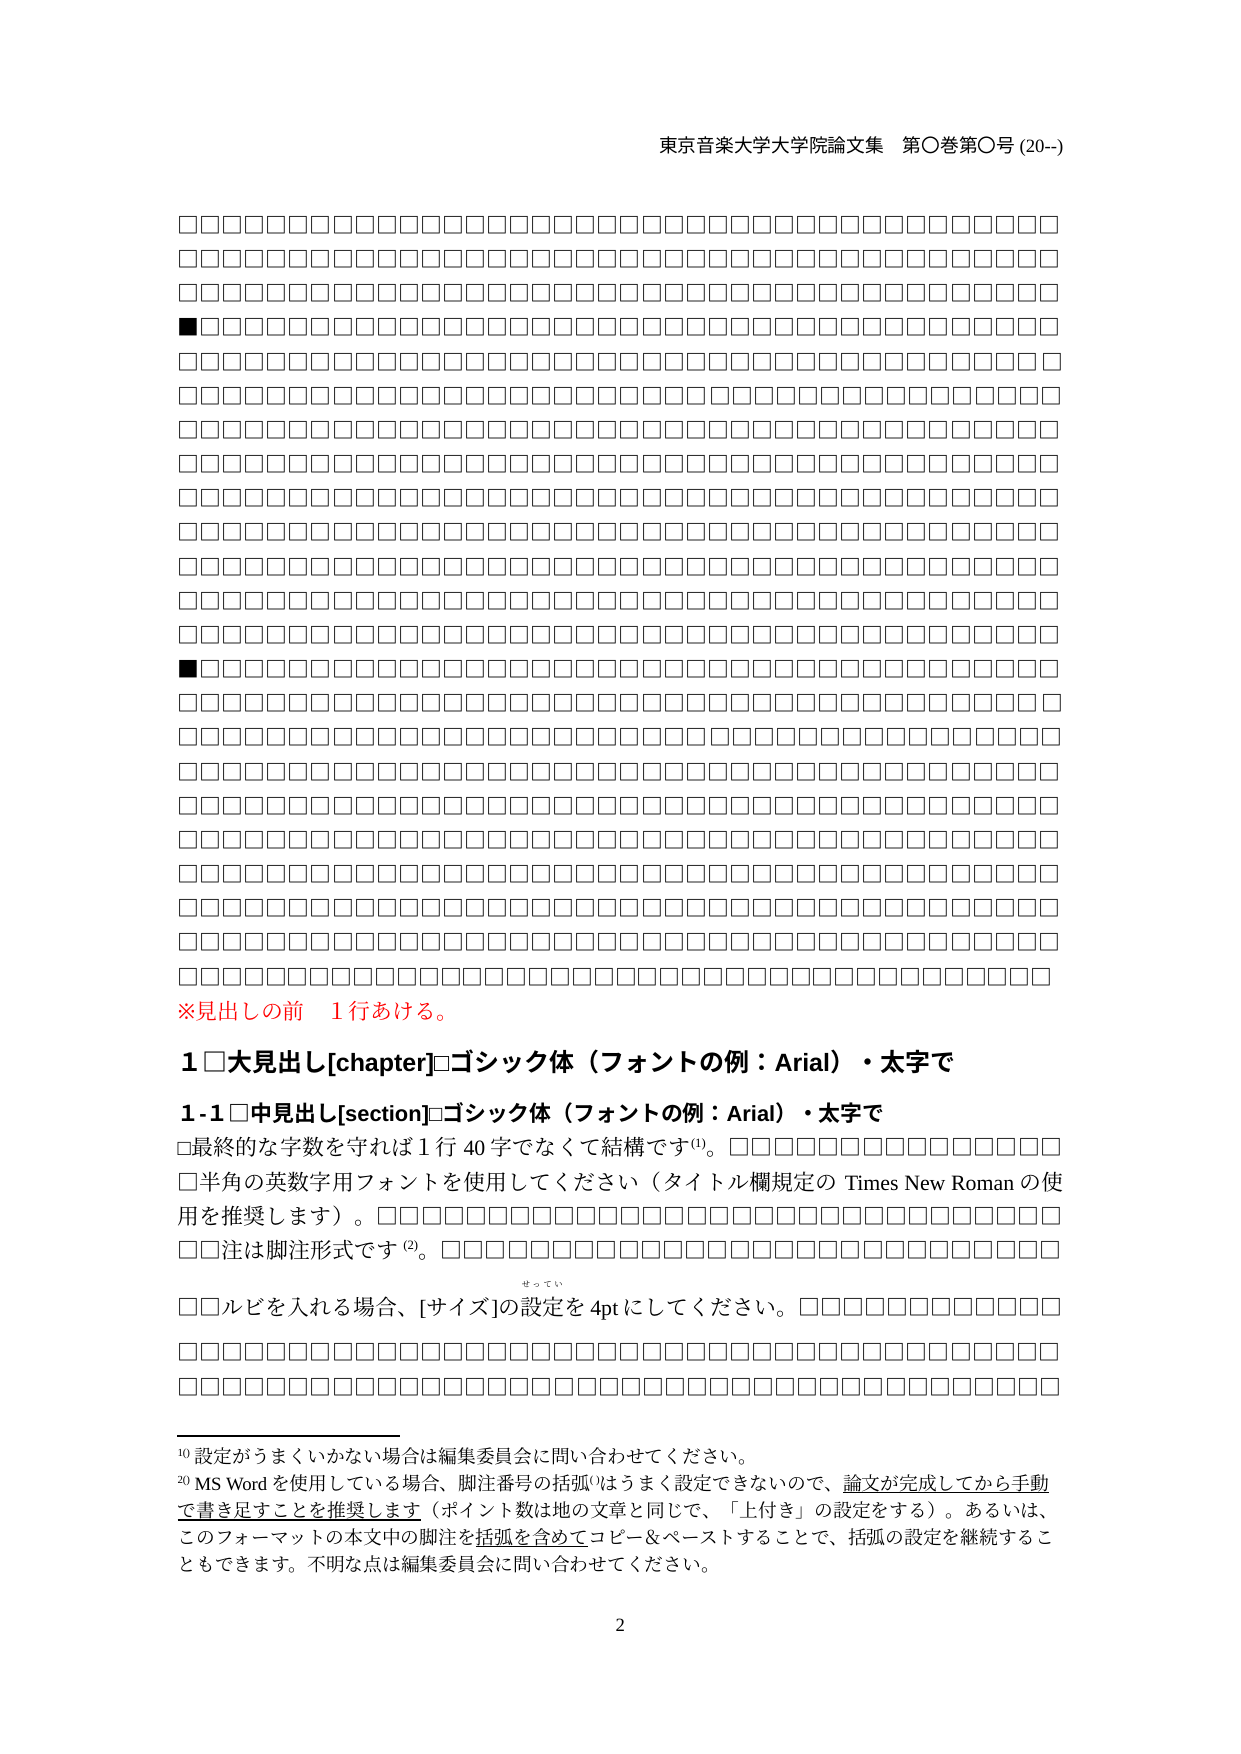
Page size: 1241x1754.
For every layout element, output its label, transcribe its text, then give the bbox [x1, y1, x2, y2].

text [177, 207, 1063, 993]
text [177, 1129, 1063, 1403]
text ※見出しの前 １行あける。 [177, 993, 1063, 1027]
subtitle １□大見出し[chapter]□ゴシック体（フォントの例：Arial）・太字で [177, 1027, 1063, 1095]
subtitle １-１□中見出し[section]□ゴシック体（フォントの例：Arial）・太字で [177, 1095, 1063, 1129]
